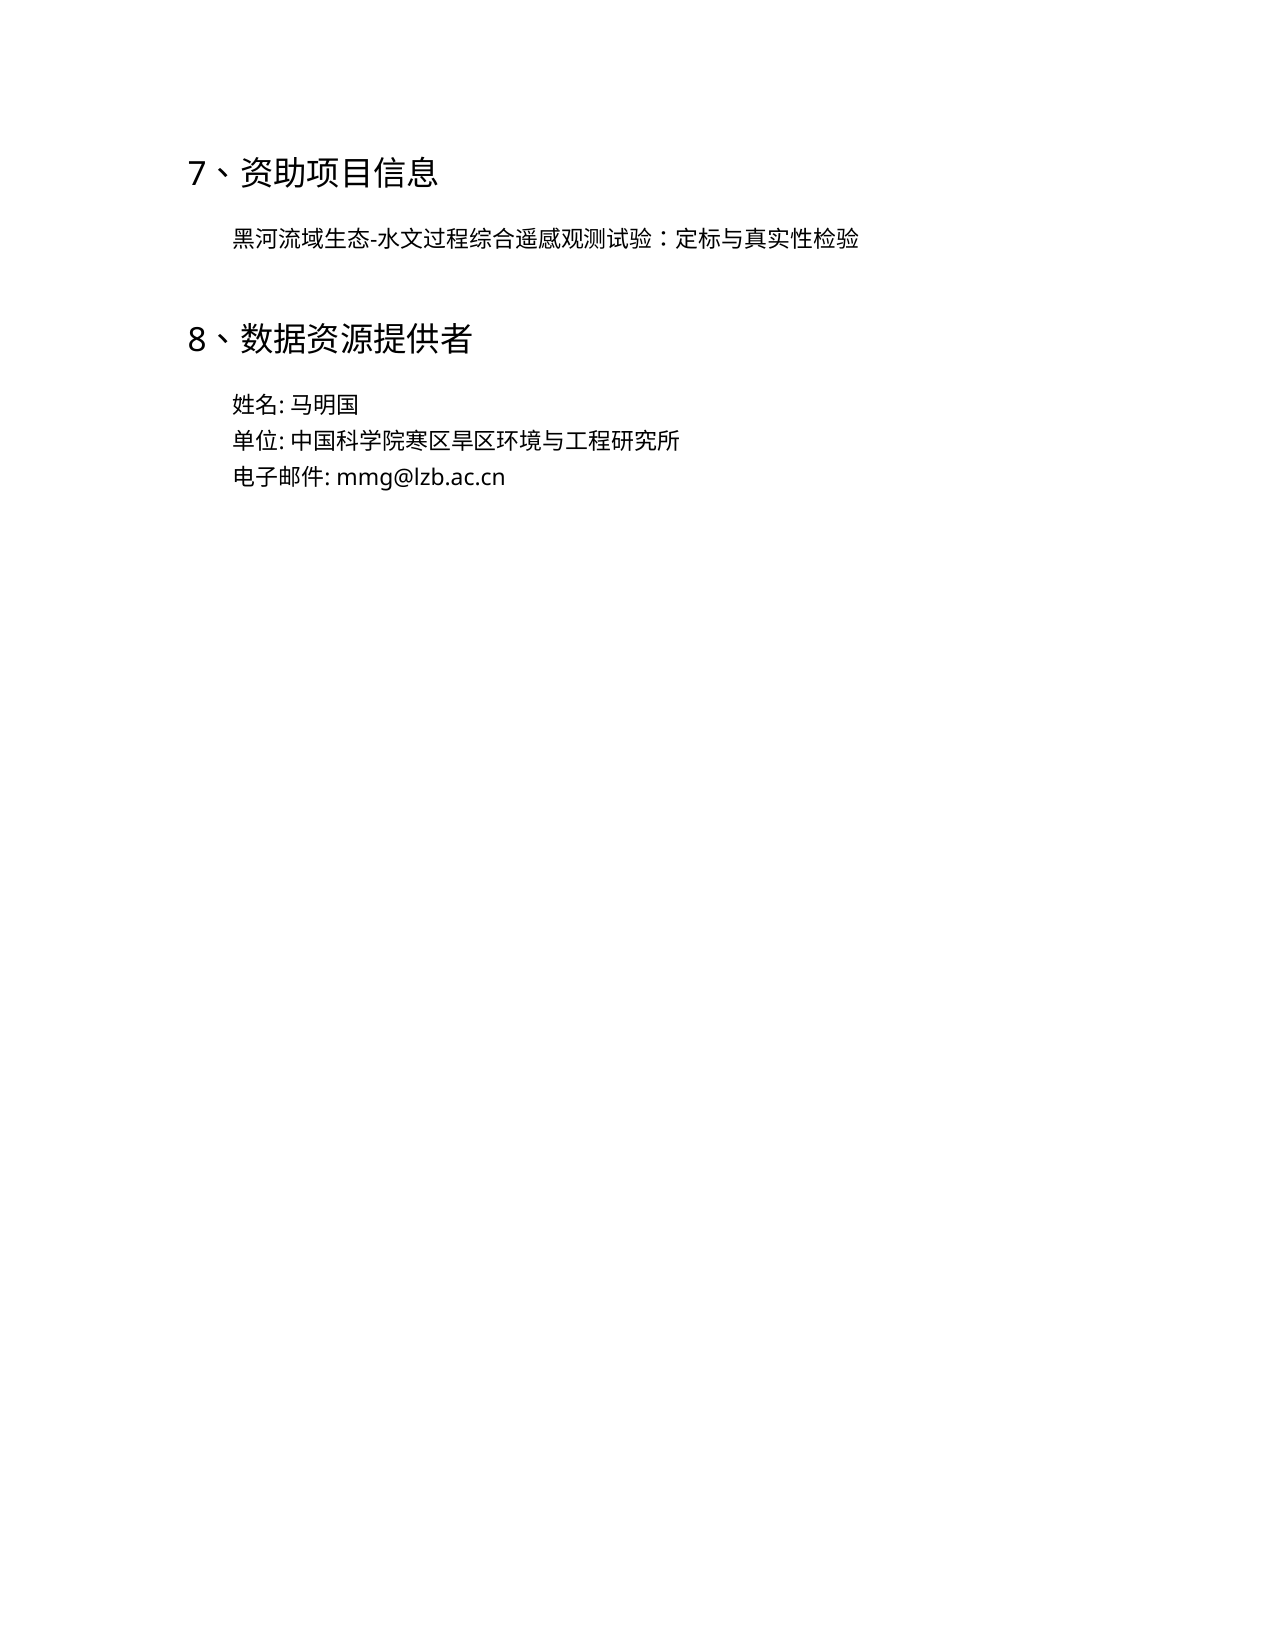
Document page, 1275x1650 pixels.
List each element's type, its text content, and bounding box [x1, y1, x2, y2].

text 姓名: 马明国 单位: 中国科学院寒区旱区环境与工程研究所 电子邮件: mmg@lzb.ac.cn [232, 389, 1087, 564]
text 7、资助项目信息 [187, 150, 1087, 195]
text 黑河流域生态-水文过程综合遥感观测试验：定标与真实性检验 [232, 223, 1087, 290]
text 8、数据资源提供者 [187, 316, 1087, 361]
